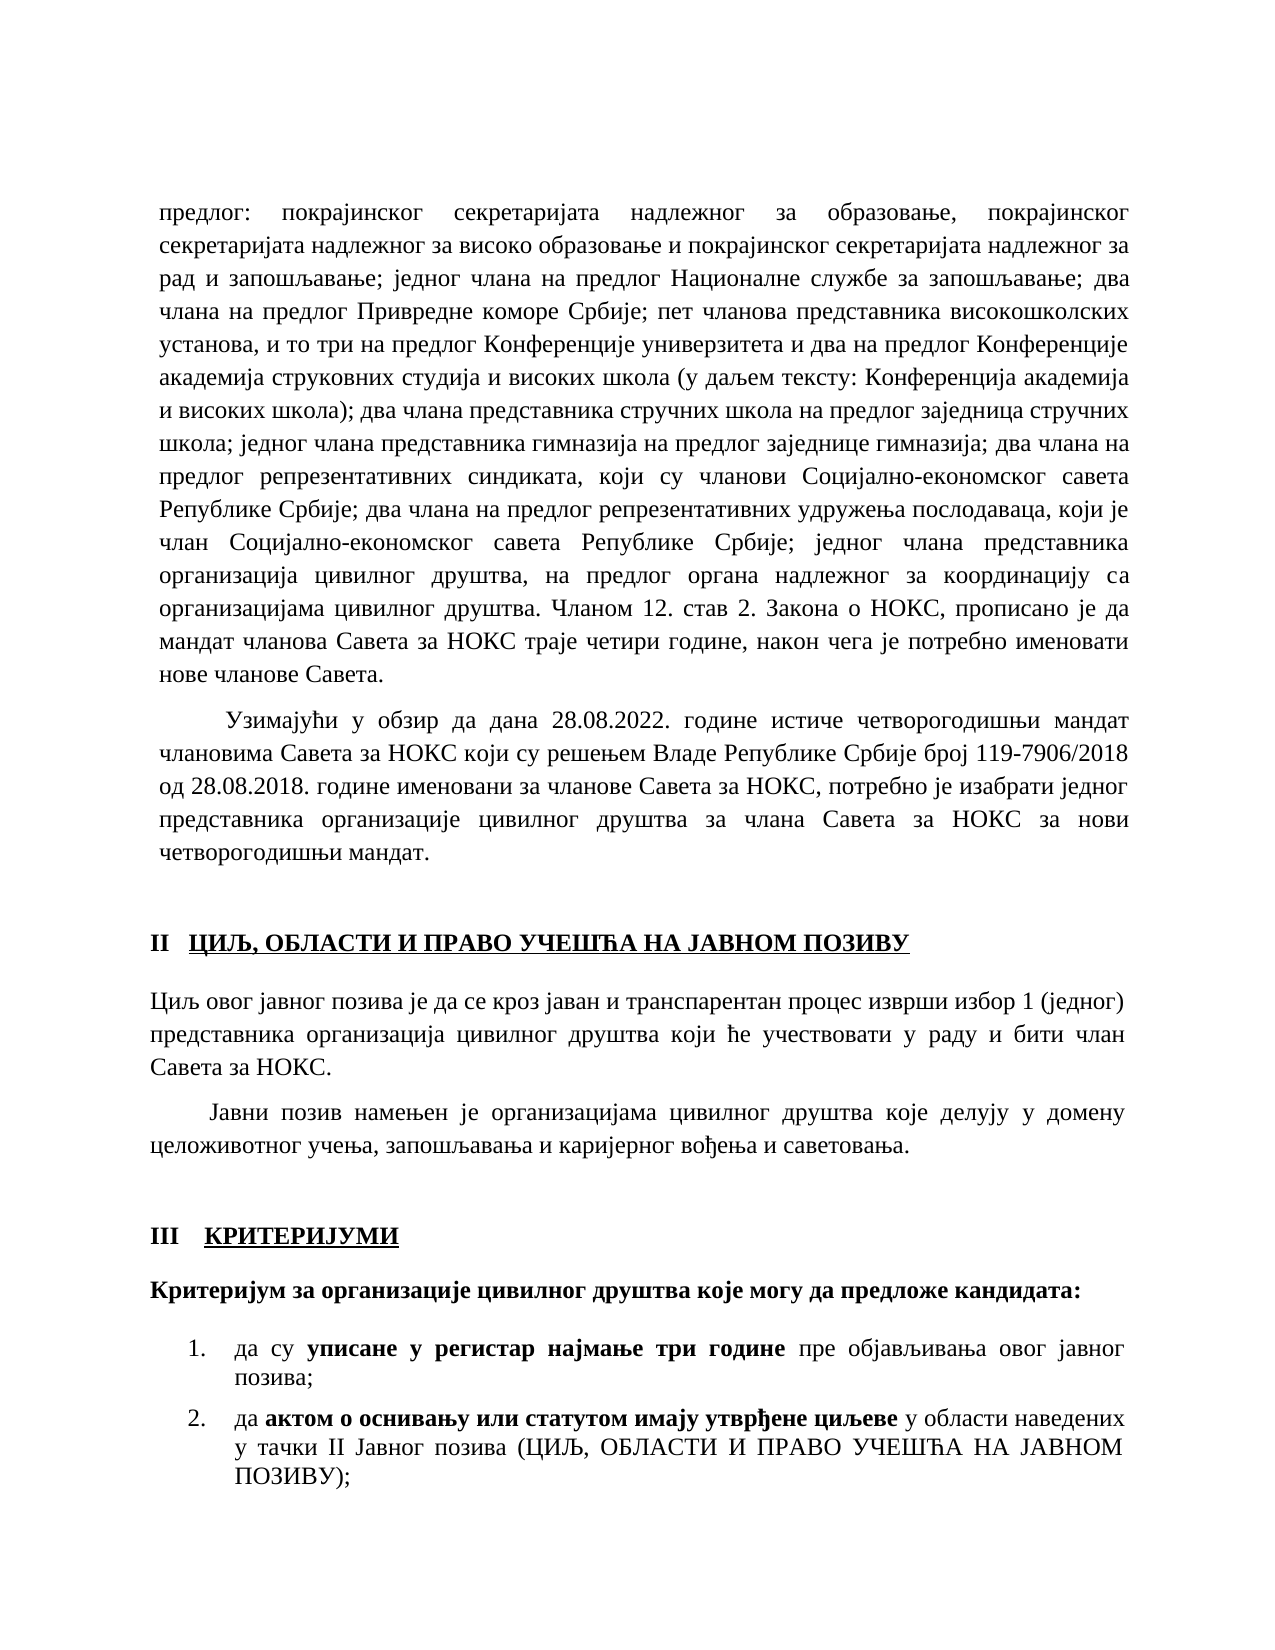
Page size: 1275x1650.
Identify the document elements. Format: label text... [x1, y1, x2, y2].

text Узимајући у обзир да дана 28.08.2022. године истиче четворогодишњи мандат члановима Савета за НОКС који су решењем Владе Републике Србије број 119-7906/2018 од 28.08.2018. године именовани за чланове Савета за НОКС, потребно је изабрати једног представника организације цивилног друштва за члана Савета за НОКС за нови четворогодишњи мандат. [159, 705, 1130, 866]
text II ЦИЉ, ОБЛАСТИ И ПРАВО УЧЕШЋА НА ЈАВНОМ ПОЗИВУ [150, 928, 1125, 957]
list да су уписaне у рeгистaр нajмaњe три године прe oбjaвљивaњa oвoг jaвнoг пoзивa; [187, 1333, 1125, 1391]
text Циљ овог јавног позива је да се кроз јаван и транспарентан процес изврши избор 1 (једног) представника организација цивилног друштва који ће учествовати у раду и бити члан Савета за НОКС. [150, 986, 1125, 1081]
list да актом о оснивању или статутом имају утврђене циљеве у области наведених у тачки II Јавног позива (ЦИЉ, ОБЛАСТИ И ПРАВО УЧЕШЋА НА ЈАВНОМ ПОЗИВУ); [187, 1403, 1125, 1489]
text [159, 197, 1130, 688]
text Јавни позив намењен је организацијама цивилног друштва које делују у домену целоживотног учења, запошљавања и каријерног вођења и саветовања. [150, 1097, 1125, 1159]
text III КРИТЕРИЈУМИ [150, 1221, 1125, 1250]
text Критеријум за организације цивилног друштва које могу да предложе кандидата: [150, 1275, 1125, 1304]
